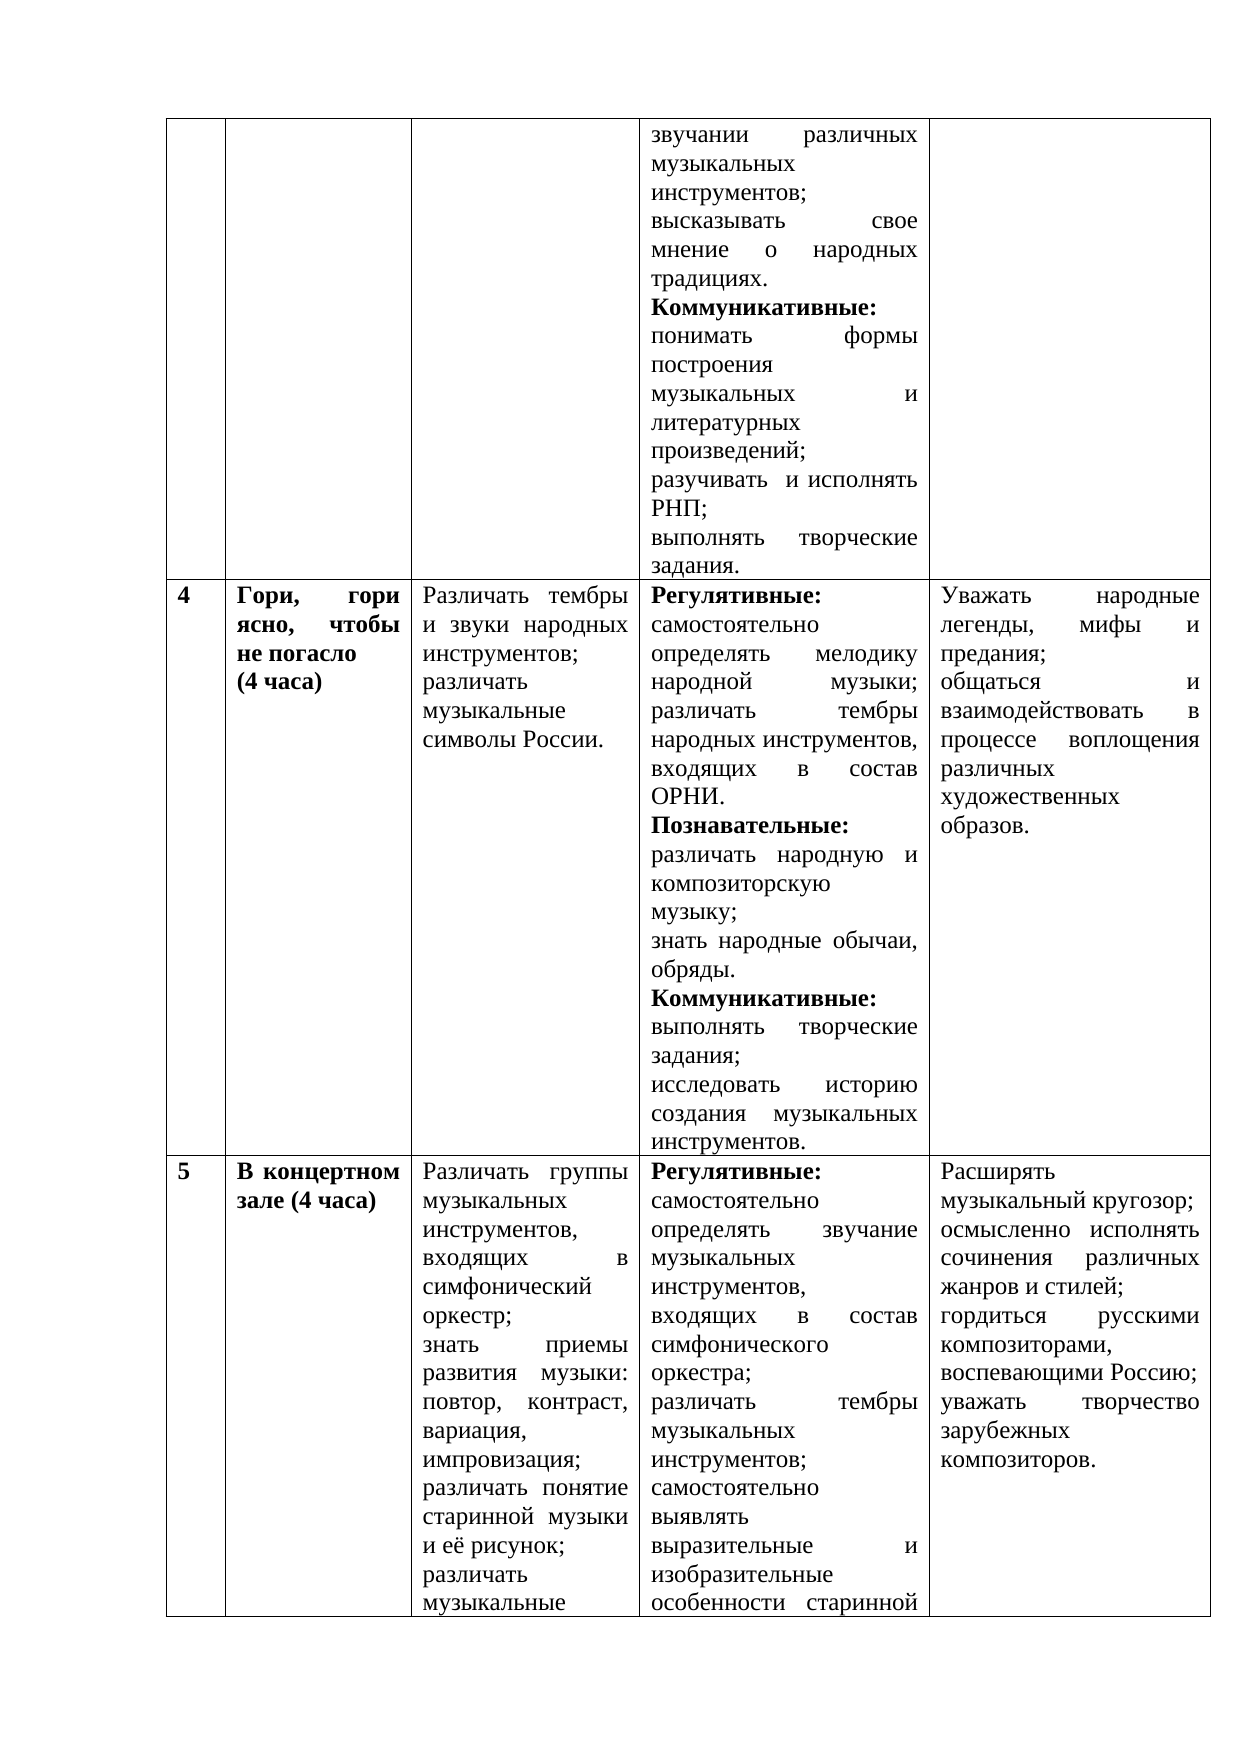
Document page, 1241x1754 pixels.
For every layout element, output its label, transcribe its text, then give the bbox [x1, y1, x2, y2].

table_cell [640, 119, 929, 579]
table_cell Уважать народные легенды, мифы и предания; общаться и взаимодействовать в процессе воплощения различных художественных образов. [930, 580, 1210, 1155]
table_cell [412, 1156, 639, 1616]
table_cell 3 [167, 119, 225, 579]
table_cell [640, 1156, 929, 1616]
table_cell 4 [167, 580, 225, 1155]
table_cell Регулятивные: самостоятельно определять мелодику народной музыки; различать тембры народных инструментов, входящих в состав ОРНИ. Познавательные: различать народную и композиторскую музыку; знать народные обычаи, обряды. Коммуникативные: выполнять творческие задания; исследовать историю создания музыкальных инструментов. [640, 580, 929, 1155]
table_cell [226, 119, 411, 579]
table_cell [226, 1156, 411, 1616]
table_cell 5 [167, 1156, 225, 1616]
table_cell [930, 119, 1210, 579]
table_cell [412, 119, 639, 579]
table_cell Различать тембры и звуки народных инструментов; различать музыкальные символы России. [412, 580, 639, 1155]
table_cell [930, 1156, 1210, 1616]
table_cell Гори, гори ясно, чтобы не погасло (4 часа) [226, 580, 411, 1155]
